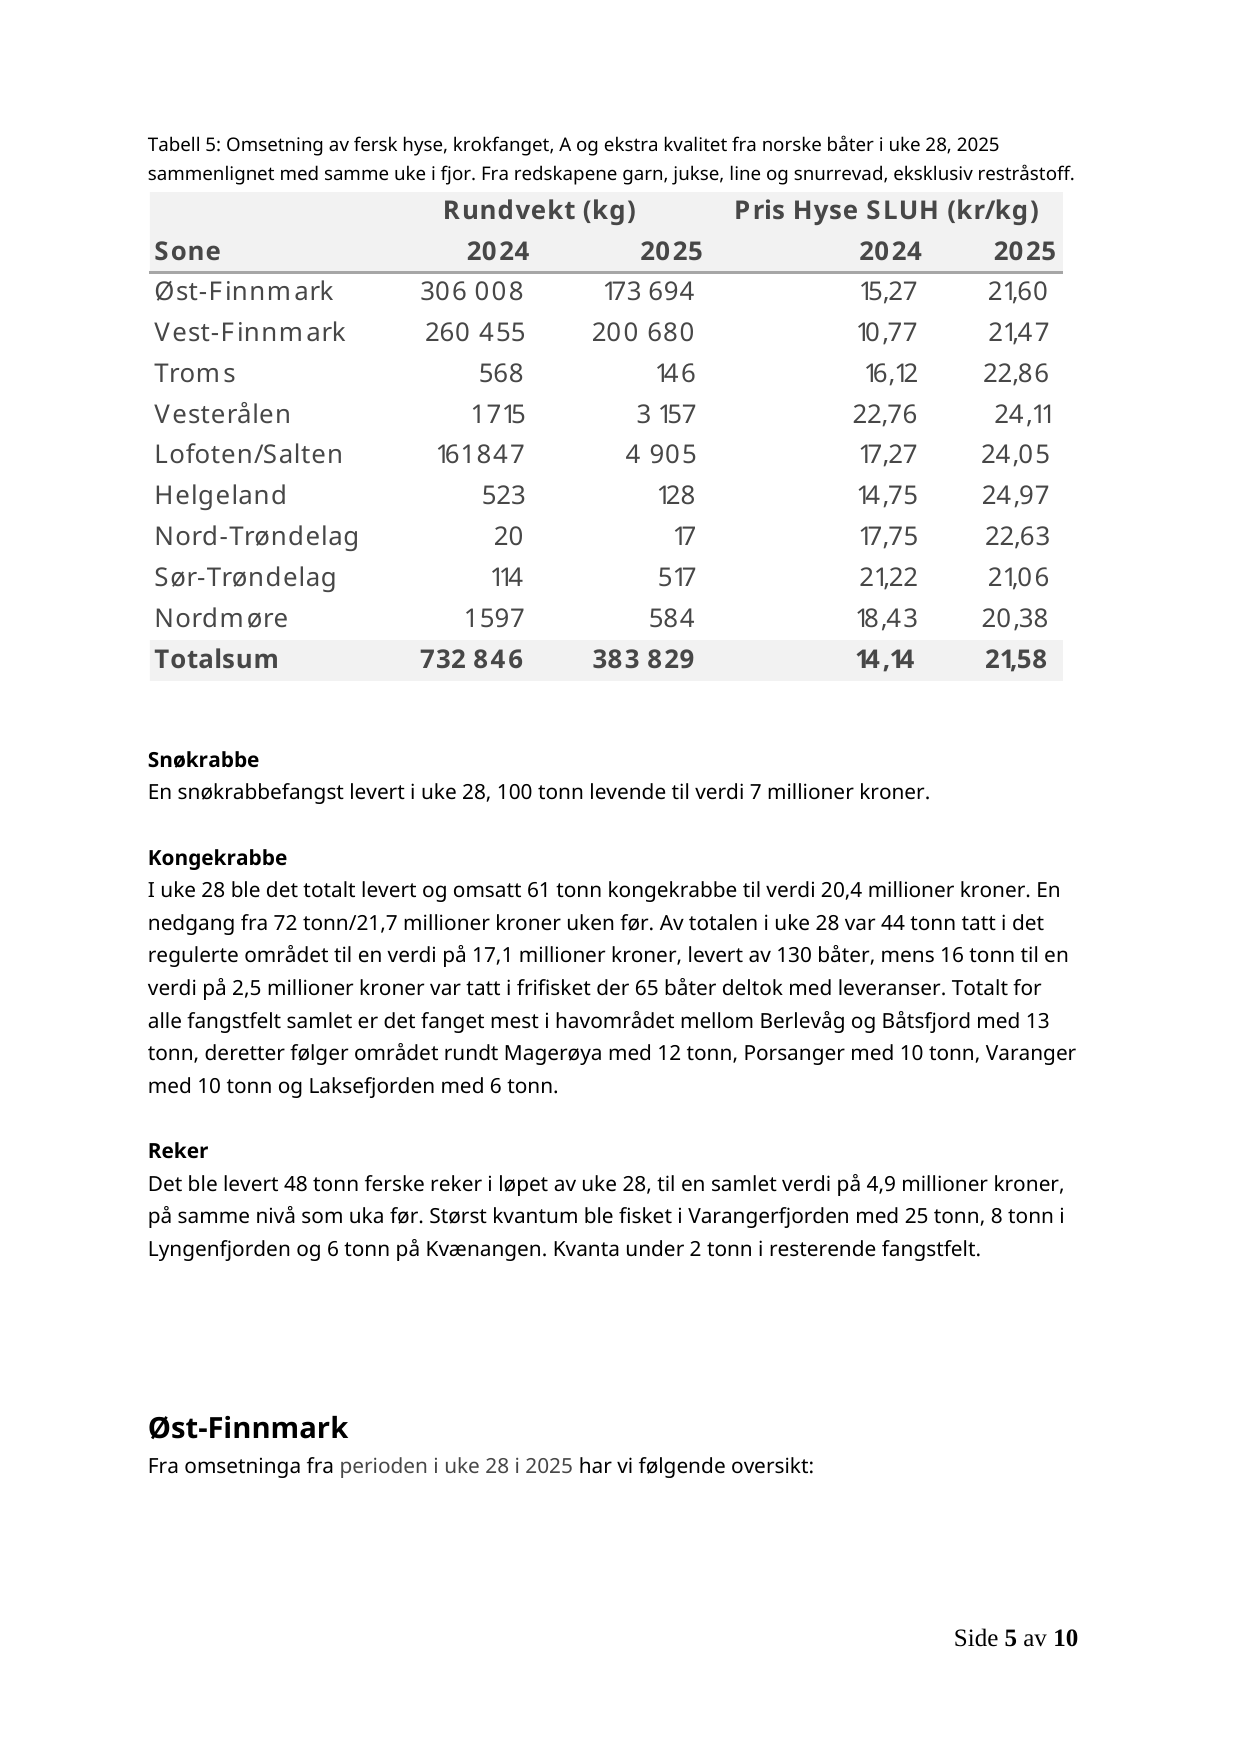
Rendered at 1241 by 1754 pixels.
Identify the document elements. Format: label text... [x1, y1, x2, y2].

text En snøkrabbefangst levert i uke 28, 100 tonn levende til verdi 7 millioner kroner. [148, 777, 1078, 806]
text Reker Det ble levert 48 tonn ferske reker i løpet av uke 28, til en samlet verdi på 4,9 millioner kroner, på samme nivå som uka før. Størst kvantum ble fisket i Varangerfjorden med 25 tonn, 8 tonn i Lyngenfjorden og 6 tonn på Kvænangen. Kvanta under 2 tonn i resterende fangstfelt. [148, 1136, 1078, 1262]
text Kongekrabbe [148, 843, 1078, 871]
text Øst-Finnmark Fra omsetninga fra perioden i uke 28 i 2025 har vi følgende oversikt: [148, 1407, 1078, 1479]
text Tabell 5: Omsetning av fersk hyse, krokfanget, A og ekstra kvalitet fra norske båter i uke 28, 2025 sammenlignet med samme uke i fjor. Fra redskapene garn, jukse, line og snurrevad, eksklusiv restråstoff. [148, 131, 1078, 186]
text I uke 28 ble det totalt levert og omsatt 61 tonn kongekrabbe til verdi 20,4 millioner kroner. En nedgang fra 72 tonn/21,7 millioner kroner uken før. Av totalen i uke 28 var 44 tonn tatt i det regulerte området til en verdi på 17,1 millioner kroner, levert av 130 båter, mens 16 tonn til en verdi på 2,5 millioner kroner var tatt i frifisket der 65 båter deltok med leveranser. Totalt for alle fangstfelt samlet er det fanget mest i havområdet mellom Berlevåg og Båtsfjord med 13 tonn, deretter følger området rundt Magerøya med 12 tonn, Porsanger med 10 tonn, Varanger med 10 tonn og Laksefjorden med 6 tonn. [148, 875, 1078, 1099]
text Snøkrabbe [148, 745, 1078, 773]
